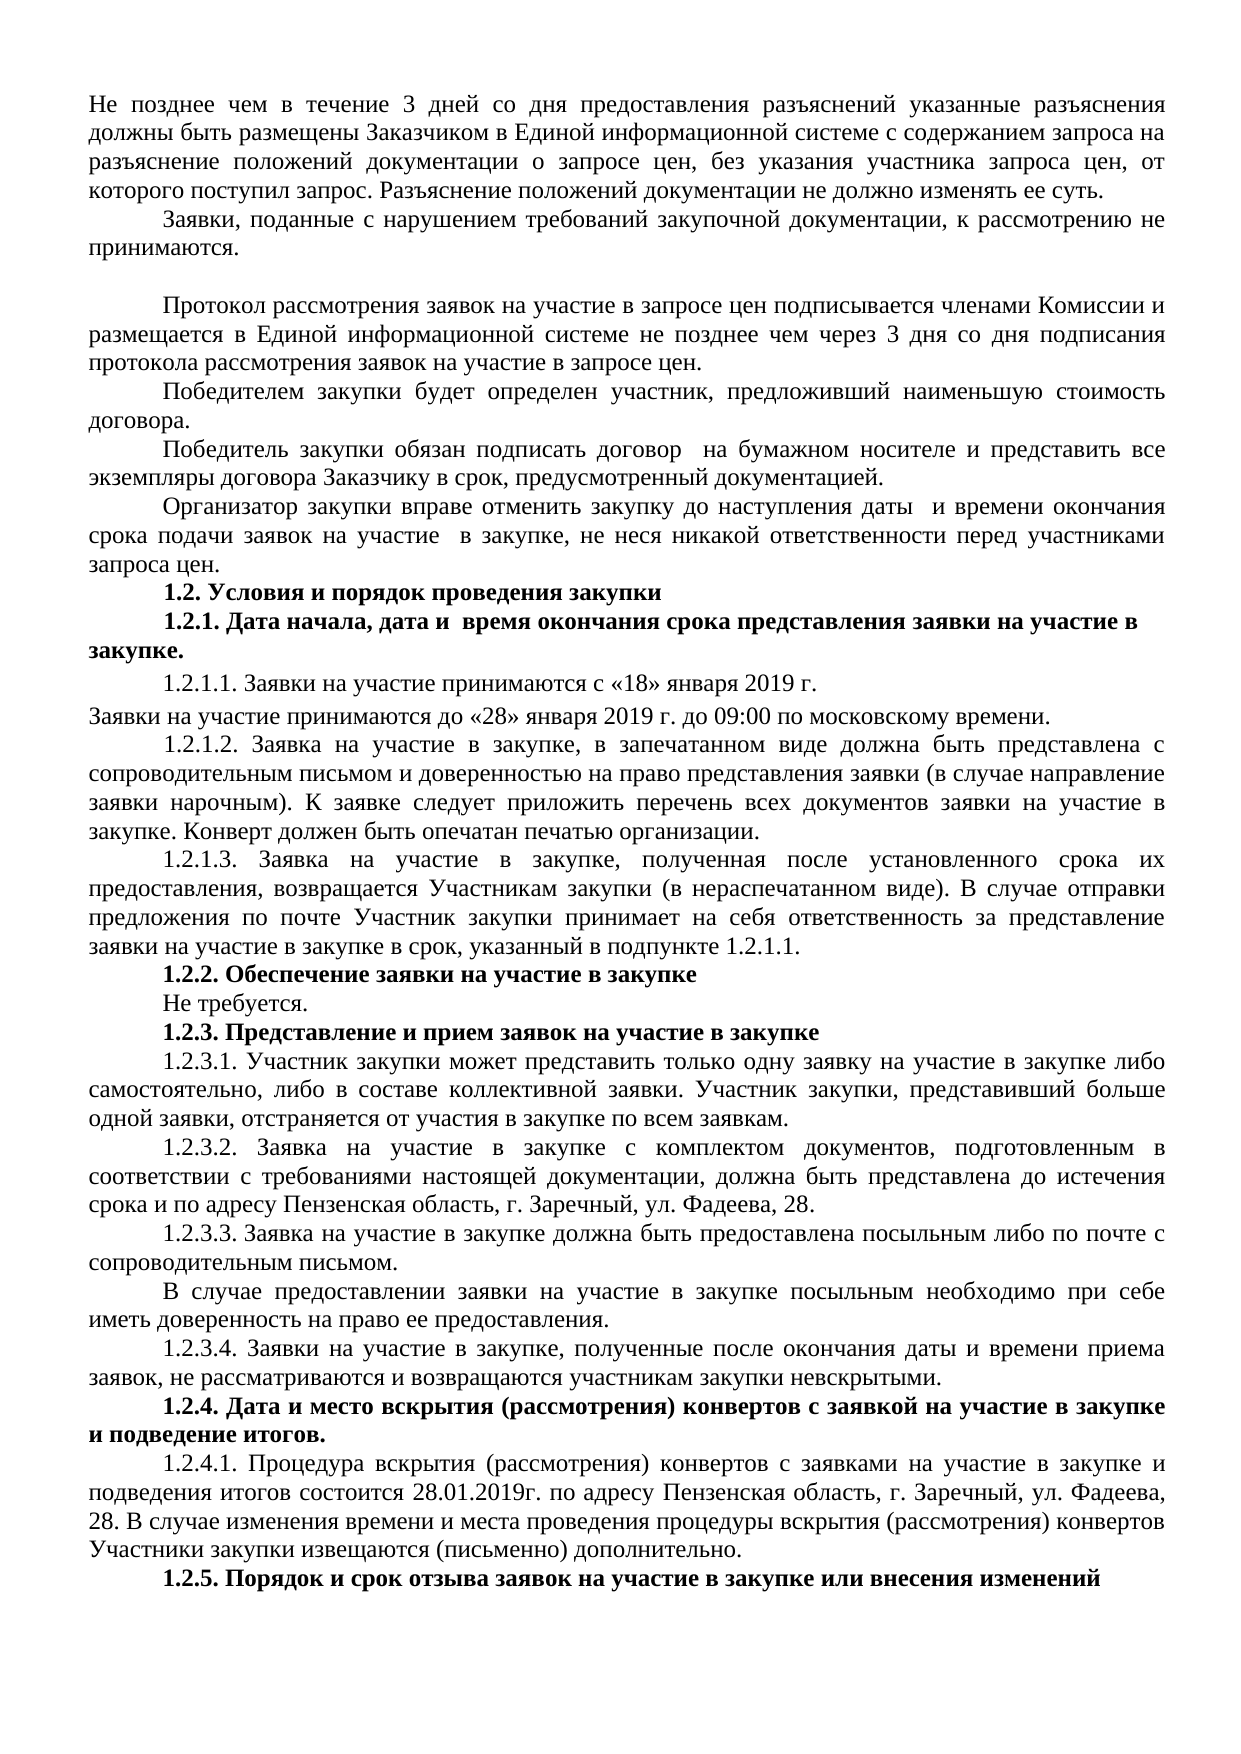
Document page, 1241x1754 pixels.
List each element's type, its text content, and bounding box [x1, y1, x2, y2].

text 1.2.1.2. Заявка на участие в закупке, в запечатанном виде должна быть представлена с сопроводительным письмом и доверенностью на право представления заявки (в случае направление заявки нарочным). К заявке следует приложить перечень всех документов заявки на участие в закупке. Конверт должен быть опечатан печатью организации. [88, 729, 1166, 844]
text 1.2.1. Дата начала, дата и время окончания срока представления заявки на участие в закупке. [88, 606, 1166, 664]
text 1.2.3.3. Заявка на участие в закупке должна быть предоставлена посыльным либо по почте с сопроводительным письмом. [88, 1218, 1166, 1276]
text 1.2.4.1. Процедура вскрытия (рассмотрения) конвертов с заявками на участие в закупке и подведения итогов состоится 28.01.2019г. по адресу Пензенская область, г. Заречный, ул. Фадеева, 28. В случае изменения времени и места проведения процедуры вскрытия (рассмотрения) конвертов Участники закупки извещаются (письменно) дополнительно. [88, 1448, 1166, 1563]
text 1.2.2. Обеспечение заявки на участие в закупке [88, 959, 1166, 988]
text 1.2.3. Представление и прием заявок на участие в закупке [88, 1017, 1166, 1046]
text 1.2.3.1. Участник закупки может представить только одну заявку на участие в закупке либо самостоятельно, либо в составе коллективной заявки. Участник закупки, представивший больше одной заявки, отстраняется от участия в закупке по всем заявкам. [88, 1046, 1166, 1132]
text Победителем закупки будет определен участник, предложивший наименьшую стоимость договора. [88, 376, 1166, 434]
text Не требуется. [88, 988, 1166, 1017]
text Организатор закупки вправе отменить закупку до наступления даты и времени окончания срока подачи заявок на участие в закупке, не неся никакой ответственности перед участниками запроса цен. [88, 491, 1166, 577]
text 1.2.1.1. Заявки на участие принимаются с «18» января 2019 г. [88, 668, 1166, 697]
text 1.2.3.2. Заявка на участие в закупке с комплектом документов, подготовленным в соответствии с требованиями настоящей документации, должна быть представлена до истечения срока и по адресу Пензенская область, г. Заречный, ул. Фадеева, 28. [88, 1132, 1166, 1218]
text Протокол рассмотрения заявок на участие в запросе цен подписывается членами Комиссии и размещается в Единой информационной системе не позднее чем через 3 дня со дня подписания протокола рассмотрения заявок на участие в запросе цен. [88, 290, 1166, 376]
text В случае предоставлении заявки на участие в закупке посыльным необходимо при себе иметь доверенность на право ее предоставления. [88, 1276, 1166, 1333]
text 1.2.4. Дата и место вскрытия (рассмотрения) конвертов с заявкой на участие в закупке и подведение итогов. [88, 1391, 1166, 1448]
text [88, 89, 1166, 204]
text 1.2.1.3. Заявка на участие в закупке, полученная после установленного срока их предоставления, возвращается Участникам закупки (в нераспечатанном виде). В случае отправки предложения по почте Участник закупки принимает на себя ответственность за представление заявки на участие в закупке в срок, указанный в подпункте 1.2.1.1. [88, 844, 1166, 959]
text 1.2. Условия и порядок проведения закупки [88, 577, 1166, 606]
text Заявки, поданные с нарушением требований закупочной документации, к рассмотрению не принимаются. [88, 204, 1166, 261]
text 1.2.5. Порядок и срок отзыва заявок на участие в закупке или внесения изменений [88, 1563, 1166, 1592]
text Заявки на участие принимаются до «28» января 2019 г. до 09:00 по московскому времени. [88, 701, 1166, 729]
text 1.2.3.4. Заявки на участие в закупке, полученные после окончания даты и времени приема заявок, не рассматриваются и возвращаются участникам закупки невскрытыми. [88, 1333, 1166, 1391]
text Победитель закупки обязан подписать договор на бумажном носителе и представить все экземпляры договора Заказчику в срок, предусмотренный документацией. [88, 434, 1166, 491]
